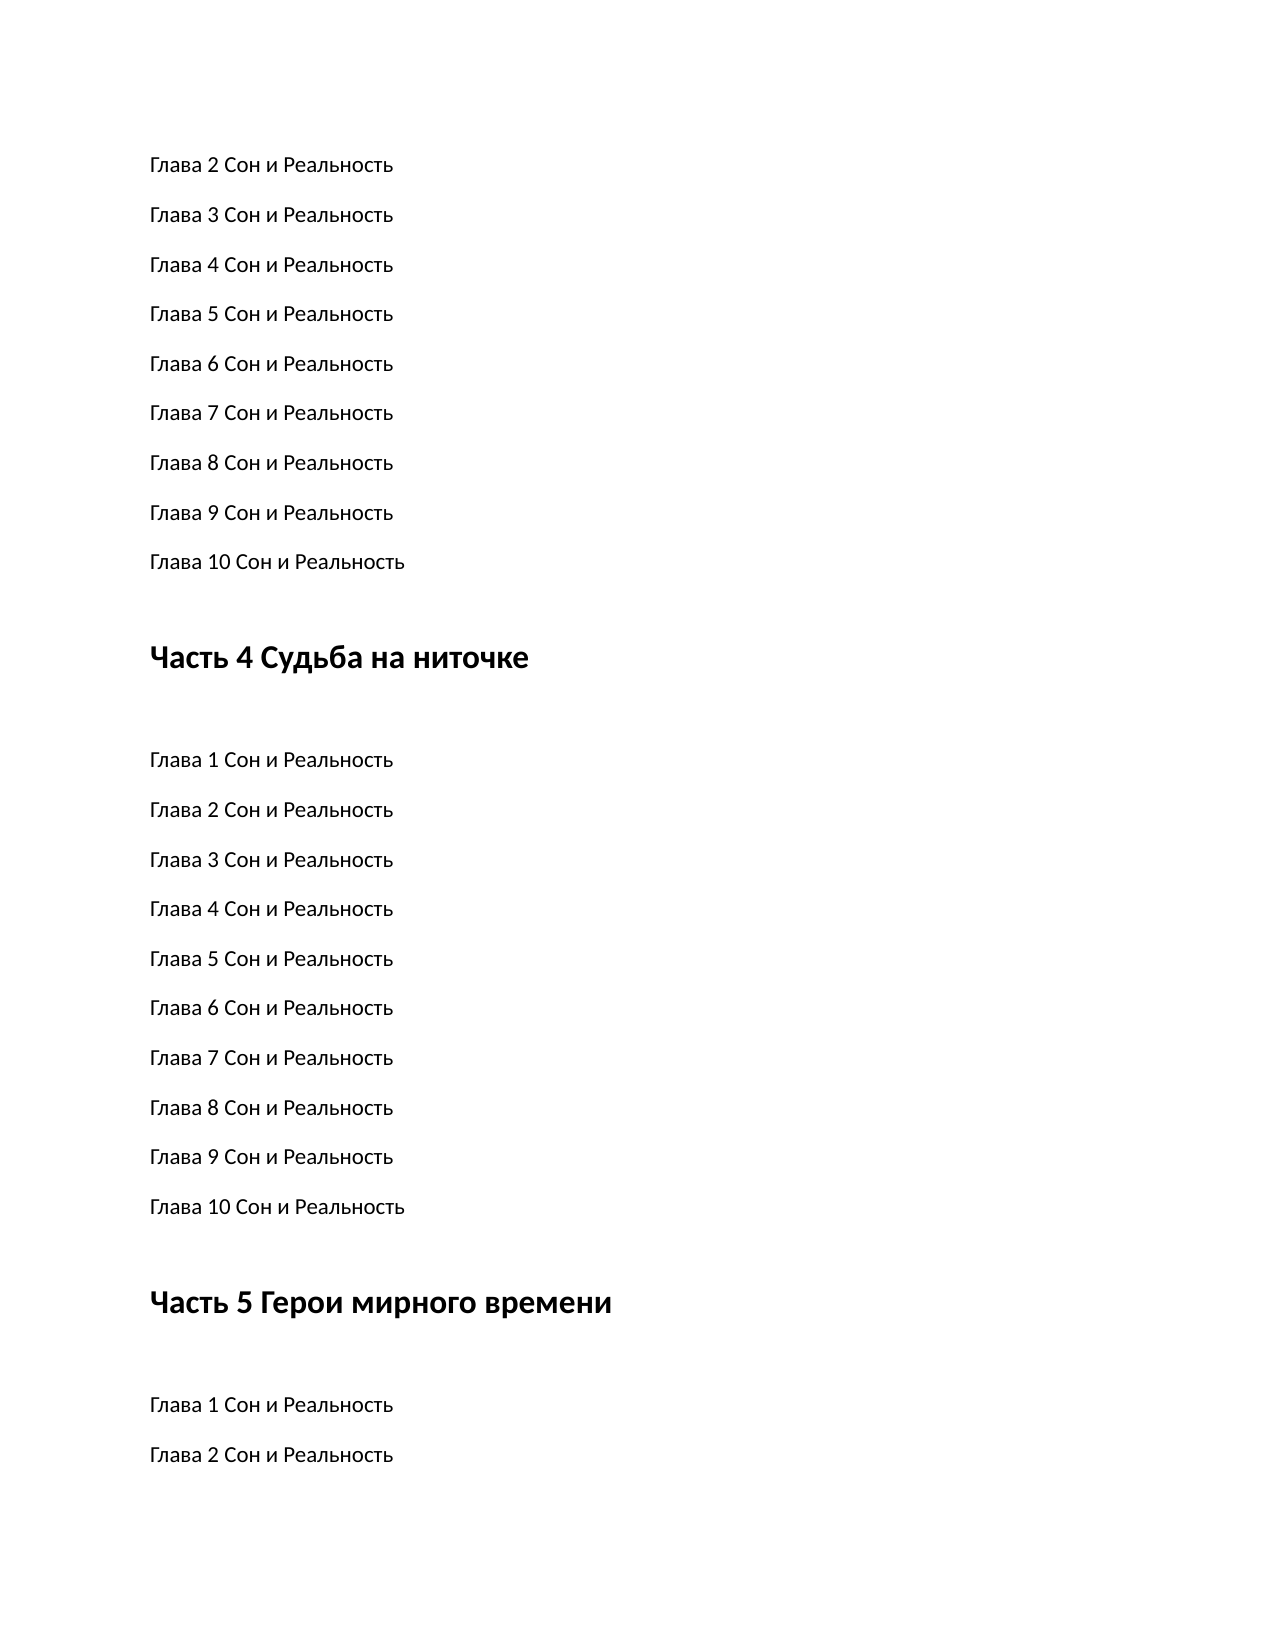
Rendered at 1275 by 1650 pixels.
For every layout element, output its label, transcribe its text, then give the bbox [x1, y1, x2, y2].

text Глава 10 Сон и Реальность [150, 547, 1125, 575]
text Глава 1 Сон и Реальность [150, 1389, 1125, 1418]
text Часть 4 Судьба на ниточке [150, 646, 1125, 674]
text Глава 5 Сон и Реальность [150, 299, 1125, 327]
text Глава 7 Сон и Реальность [150, 1042, 1125, 1071]
text Глава 9 Сон и Реальность [150, 1142, 1125, 1170]
text Глава 4 Сон и Реальность [150, 249, 1125, 278]
text Глава 4 Сон и Реальность [150, 894, 1125, 922]
text Глава 8 Сон и Реальность [150, 447, 1125, 476]
text Часть 5 Герои мирного времени [150, 1290, 1125, 1319]
text Глава 2 Сон и Реальность [150, 1439, 1125, 1468]
text Глава 6 Сон и Реальность [150, 348, 1125, 377]
text Глава 3 Сон и Реальность [150, 844, 1125, 873]
text Глава 3 Сон и Реальность [150, 199, 1125, 228]
text Глава 10 Сон и Реальность [150, 1191, 1125, 1220]
text Глава 9 Сон и Реальность [150, 497, 1125, 526]
text Глава 2 Сон и Реальность [150, 150, 1125, 179]
text Глава 7 Сон и Реальность [150, 398, 1125, 427]
text Глава 2 Сон и Реальность [150, 794, 1125, 823]
text Глава 1 Сон и Реальность [150, 745, 1125, 774]
text Глава 8 Сон и Реальность [150, 1092, 1125, 1121]
text Глава 6 Сон и Реальность [150, 993, 1125, 1022]
text Глава 5 Сон и Реальность [150, 943, 1125, 972]
